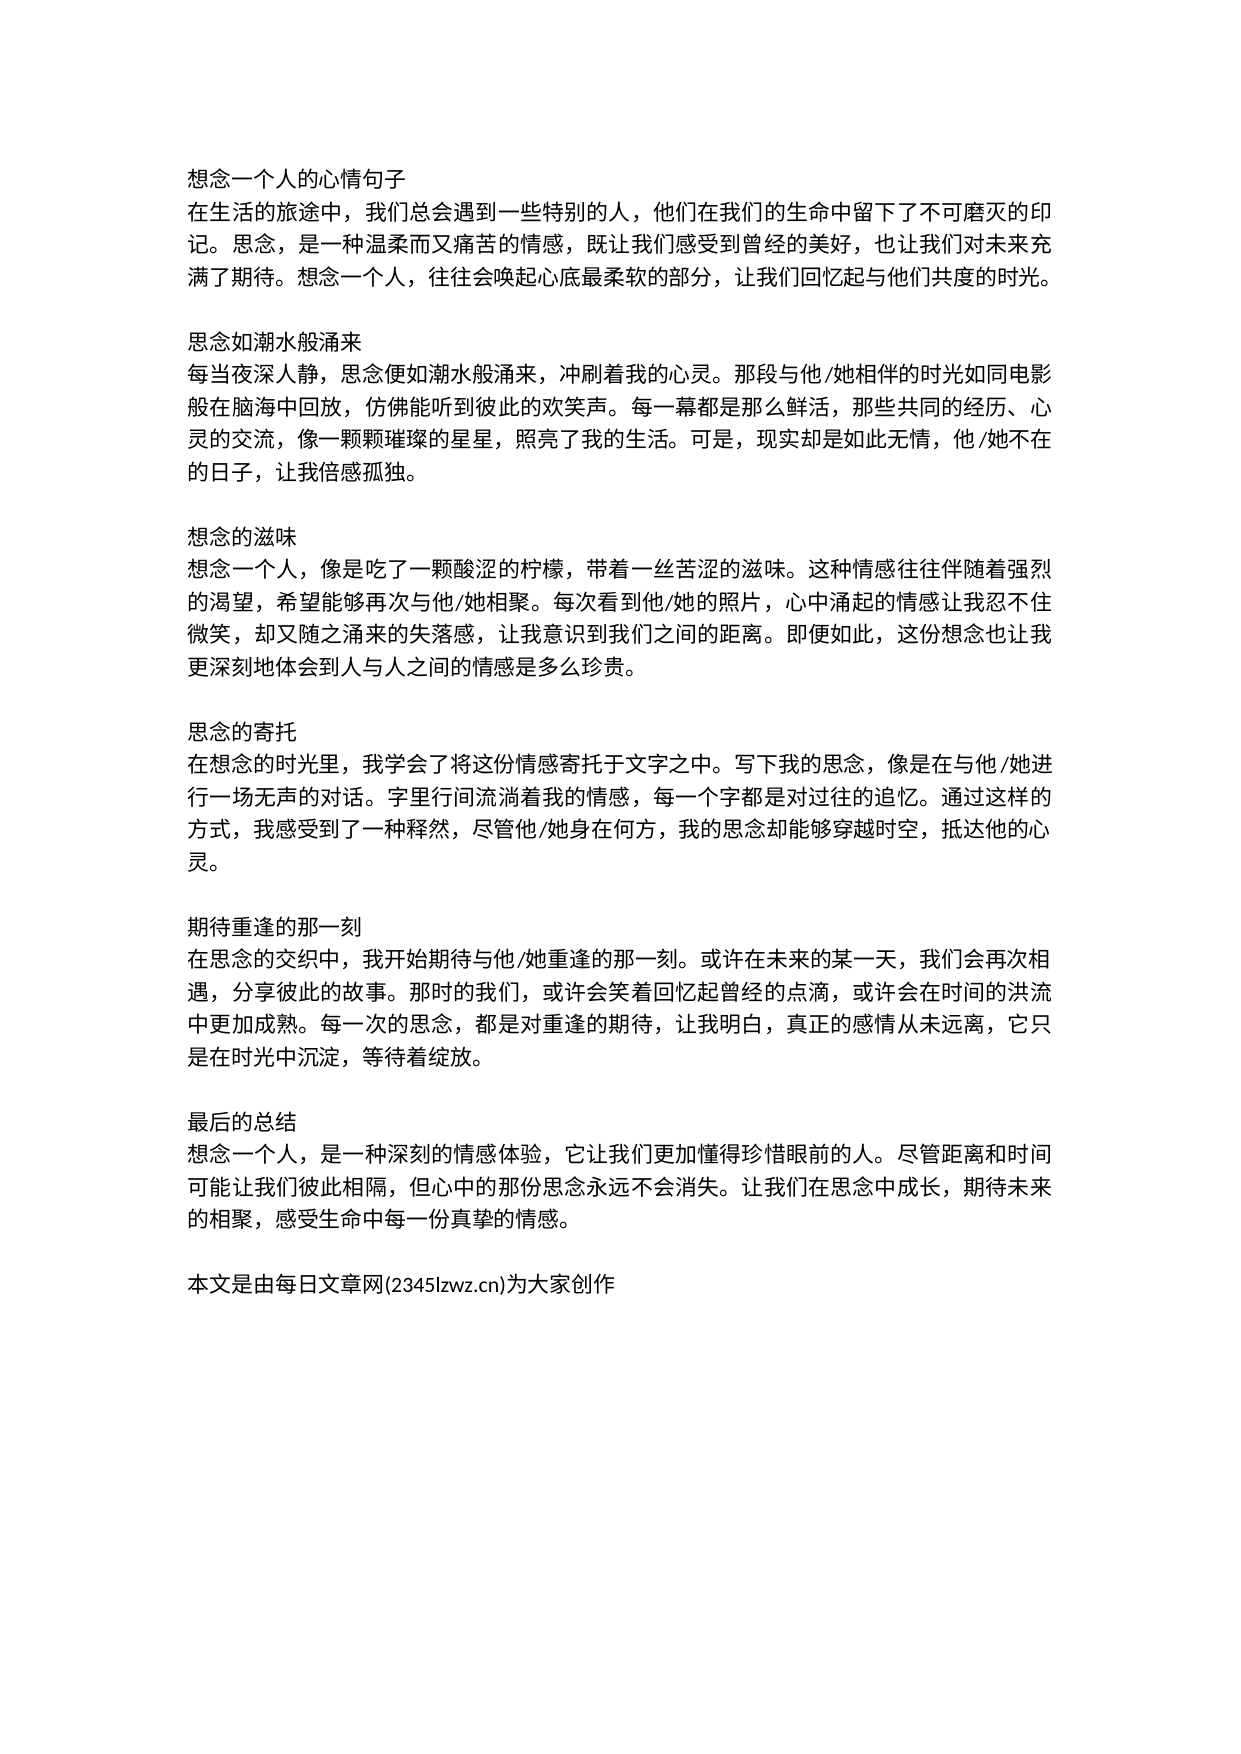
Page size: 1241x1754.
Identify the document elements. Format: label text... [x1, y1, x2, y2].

text 想念的滋味 [187, 519, 1053, 552]
text 在生活的旅途中，我们总会遇到一些特别的人，他们在我们的生命中留下了不可磨灭的印记。思念，是一种温柔而又痛苦的情感，既让我们感受到曾经的美好，也让我们对未来充满了期待。想念一个人，往往会唤起心底最柔软的部分，让我们回忆起与他们共度的时光。 [187, 194, 1053, 292]
text 每当夜深人静，思念便如潮水般涌来，冲刷着我的心灵。那段与他/她相伴的时光如同电影般在脑海中回放，仿佛能听到彼此的欢笑声。每一幕都是那么鲜活，那些共同的经历、心灵的交流，像一颗颗璀璨的星星，照亮了我的生活。可是，现实却是如此无情，他/她不在的日子，让我倍感孤独。 [187, 357, 1053, 487]
text 期待重逢的那一刻 [187, 909, 1053, 942]
text 在想念的时光里，我学会了将这份情感寄托于文字之中。写下我的思念，像是在与他/她进行一场无声的对话。字里行间流淌着我的情感，每一个字都是对过往的追忆。通过这样的方式，我感受到了一种释然，尽管他/她身在何方，我的思念却能够穿越时空，抵达他的心灵。 [187, 747, 1053, 877]
text 在思念的交织中，我开始期待与他/她重逢的那一刻。或许在未来的某一天，我们会再次相遇，分享彼此的故事。那时的我们，或许会笑着回忆起曾经的点滴，或许会在时间的洪流中更加成熟。每一次的思念，都是对重逢的期待，让我明白，真正的感情从未远离，它只是在时光中沉淀，等待着绽放。 [187, 942, 1053, 1072]
text 本文是由每日文章网(2345lzwz.cn)为大家创作 [187, 1267, 1053, 1299]
text 想念一个人，像是吃了一颗酸涩的柠檬，带着一丝苦涩的滋味。这种情感往往伴随着强烈的渴望，希望能够再次与他/她相聚。每次看到他/她的照片，心中涌起的情感让我忍不住微笑，却又随之涌来的失落感，让我意识到我们之间的距离。即便如此，这份想念也让我更深刻地体会到人与人之间的情感是多么珍贵。 [187, 552, 1053, 682]
text 最后的总结 [187, 1104, 1053, 1137]
text 想念一个人的心情句子 [187, 162, 1053, 194]
text 想念一个人，是一种深刻的情感体验，它让我们更加懂得珍惜眼前的人。尽管距离和时间可能让我们彼此相隔，但心中的那份思念永远不会消失。让我们在思念中成长，期待未来的相聚，感受生命中每一份真挚的情感。 [187, 1137, 1053, 1234]
text 思念如潮水般涌来 [187, 324, 1053, 357]
text 思念的寄托 [187, 714, 1053, 747]
